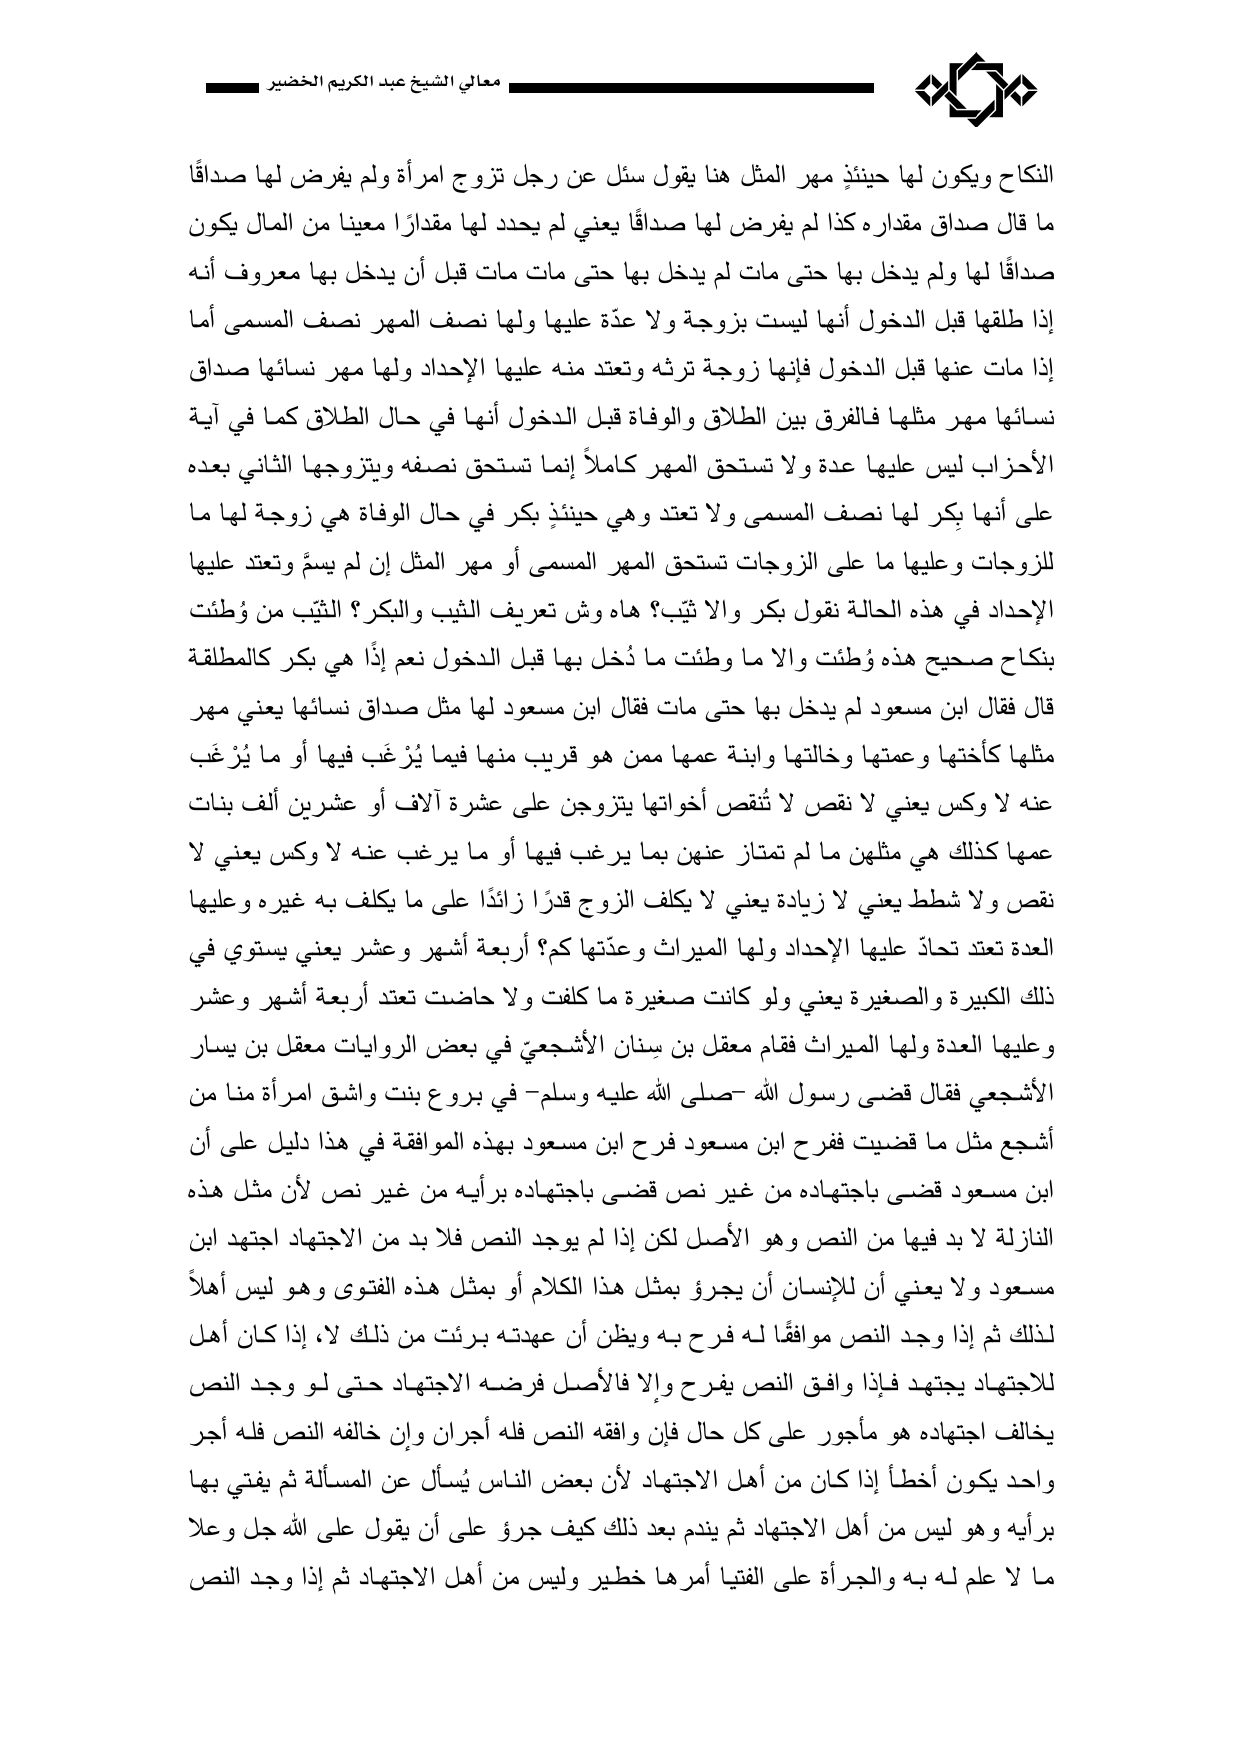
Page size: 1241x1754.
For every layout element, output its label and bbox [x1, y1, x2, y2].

text [187, 150, 1053, 1600]
